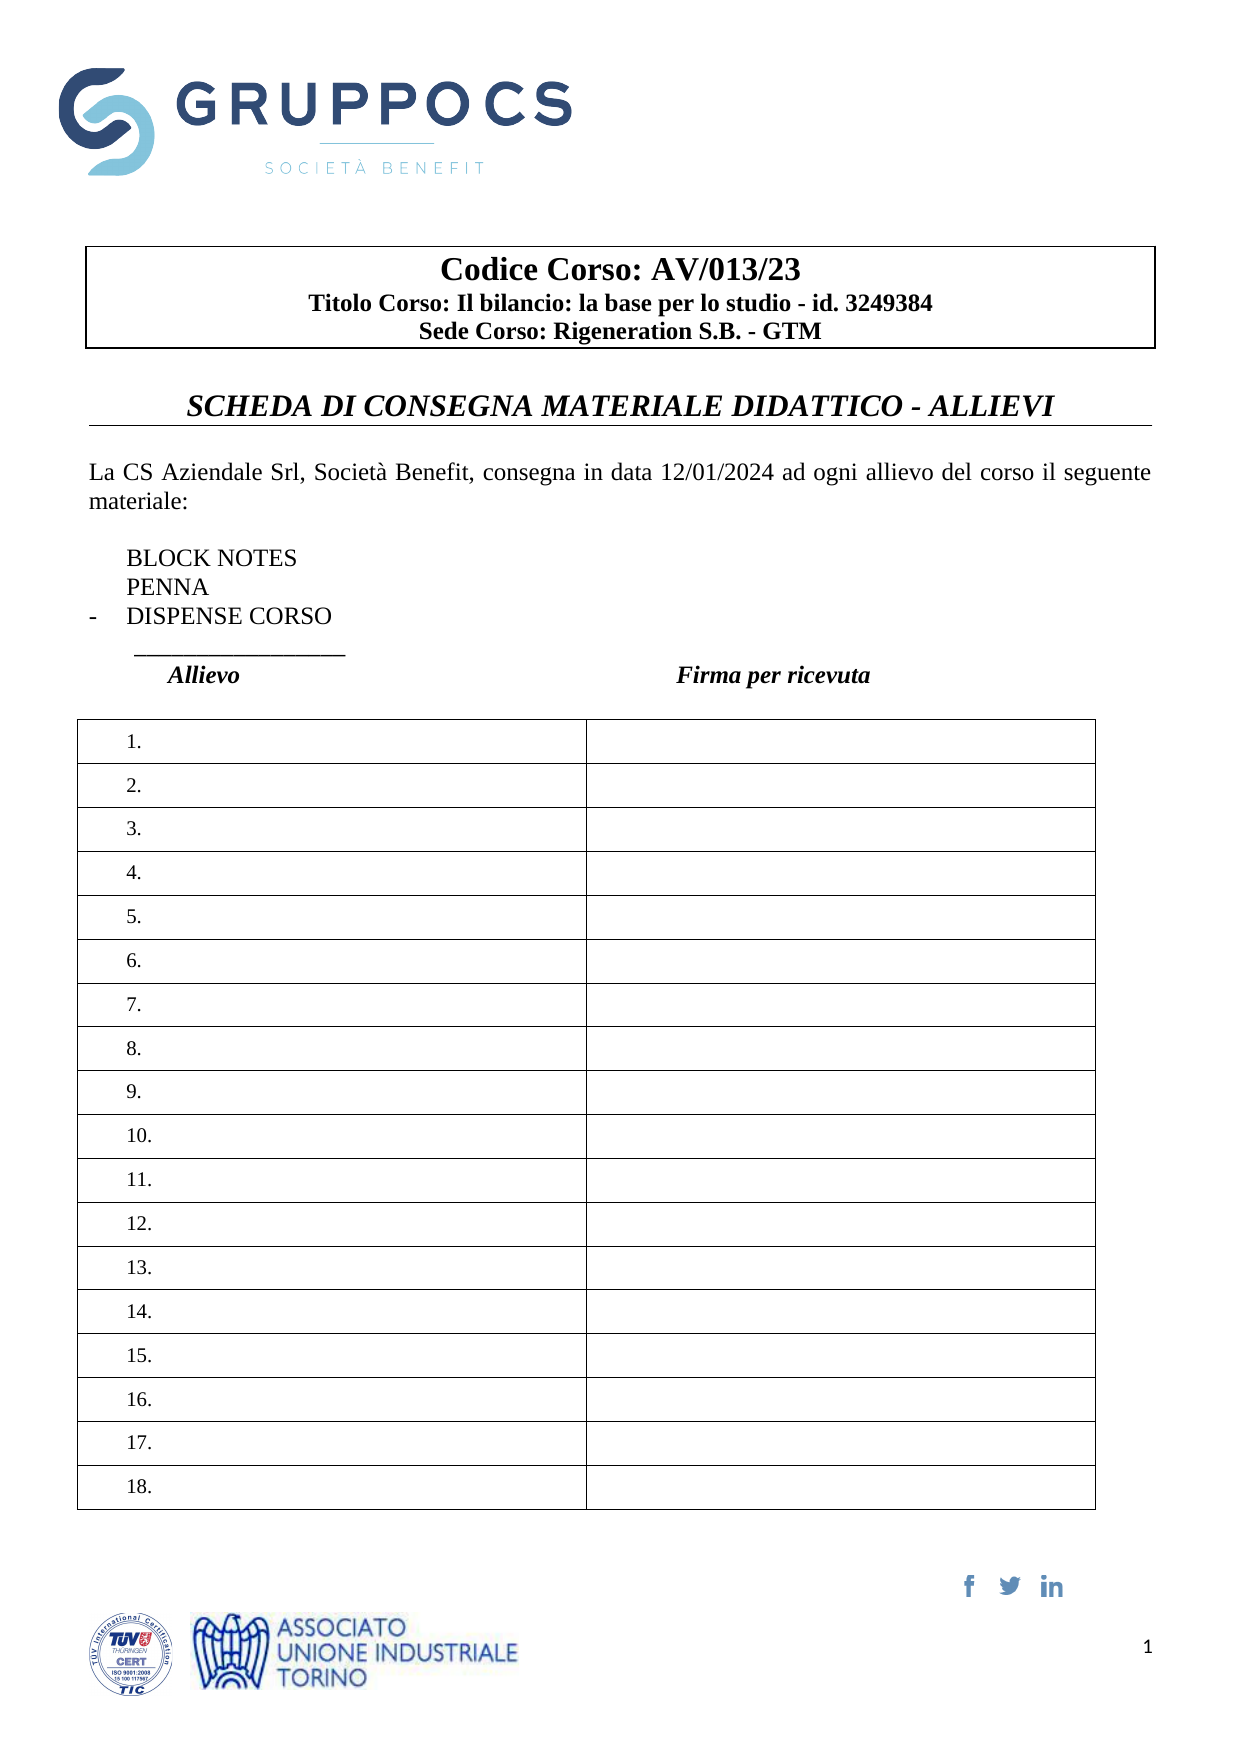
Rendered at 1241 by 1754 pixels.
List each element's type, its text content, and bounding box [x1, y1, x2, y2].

table_cell [78, 1466, 586, 1509]
table_cell [587, 852, 1095, 895]
table_cell [78, 1378, 586, 1421]
table_cell [78, 808, 586, 851]
table_cell [587, 1422, 1095, 1465]
text PENNA [126, 572, 1152, 601]
table_cell [78, 1203, 586, 1246]
table_cell [587, 984, 1095, 1026]
table_cell [78, 1071, 586, 1114]
text SCHEDA DI CONSEGNA MATERIALE DIDATTICO - ALLIEVI [88, 387, 1152, 426]
table_cell [78, 1422, 586, 1465]
picture [964, 1575, 1063, 1597]
table_cell [587, 764, 1095, 807]
table_cell [587, 808, 1095, 851]
table_cell [78, 896, 586, 938]
table_cell [587, 1027, 1095, 1070]
table_cell [587, 1378, 1095, 1421]
table_cell [587, 940, 1095, 982]
text Allievo Firma per ricevuta [88, 660, 1152, 689]
table_cell [587, 1071, 1095, 1114]
picture [58, 68, 580, 178]
table_cell [78, 984, 586, 1026]
table_cell [78, 1115, 586, 1158]
table_cell [78, 1334, 586, 1377]
table_header [78, 720, 586, 763]
table_cell [587, 1115, 1095, 1158]
table_header [587, 720, 1095, 763]
table_cell [587, 896, 1095, 938]
table_cell [587, 1247, 1095, 1289]
table_cell [587, 1159, 1095, 1202]
text _________________ [88, 629, 1152, 660]
table_cell [78, 852, 586, 895]
text La CS Aziendale Srl, Società Benefit, consegna in data 12/01/2024 ad ogni allievo del corso il seguente materiale: [88, 457, 1152, 514]
text BLOCK NOTES [126, 543, 1152, 572]
text Sede Corso: Rigeneration S.B. - GTM [87, 313, 1154, 347]
text Titolo Corso: Il bilancio: la base per lo studio - id. 3249384 [88, 288, 1152, 313]
table_cell [587, 1466, 1095, 1509]
table_cell [78, 1159, 586, 1202]
table_cell [78, 764, 586, 807]
table_cell [78, 1247, 586, 1289]
picture [89, 1613, 173, 1696]
table_cell [78, 940, 586, 982]
table_cell [587, 1290, 1095, 1333]
table_cell [78, 1027, 586, 1070]
table_cell [587, 1203, 1095, 1246]
picture [190, 1612, 520, 1690]
text Codice Corso: AV/013/23 [87, 247, 1154, 288]
table_cell [78, 1290, 586, 1333]
table_cell [587, 1334, 1095, 1377]
list DISPENSE CORSO [88, 601, 1152, 629]
